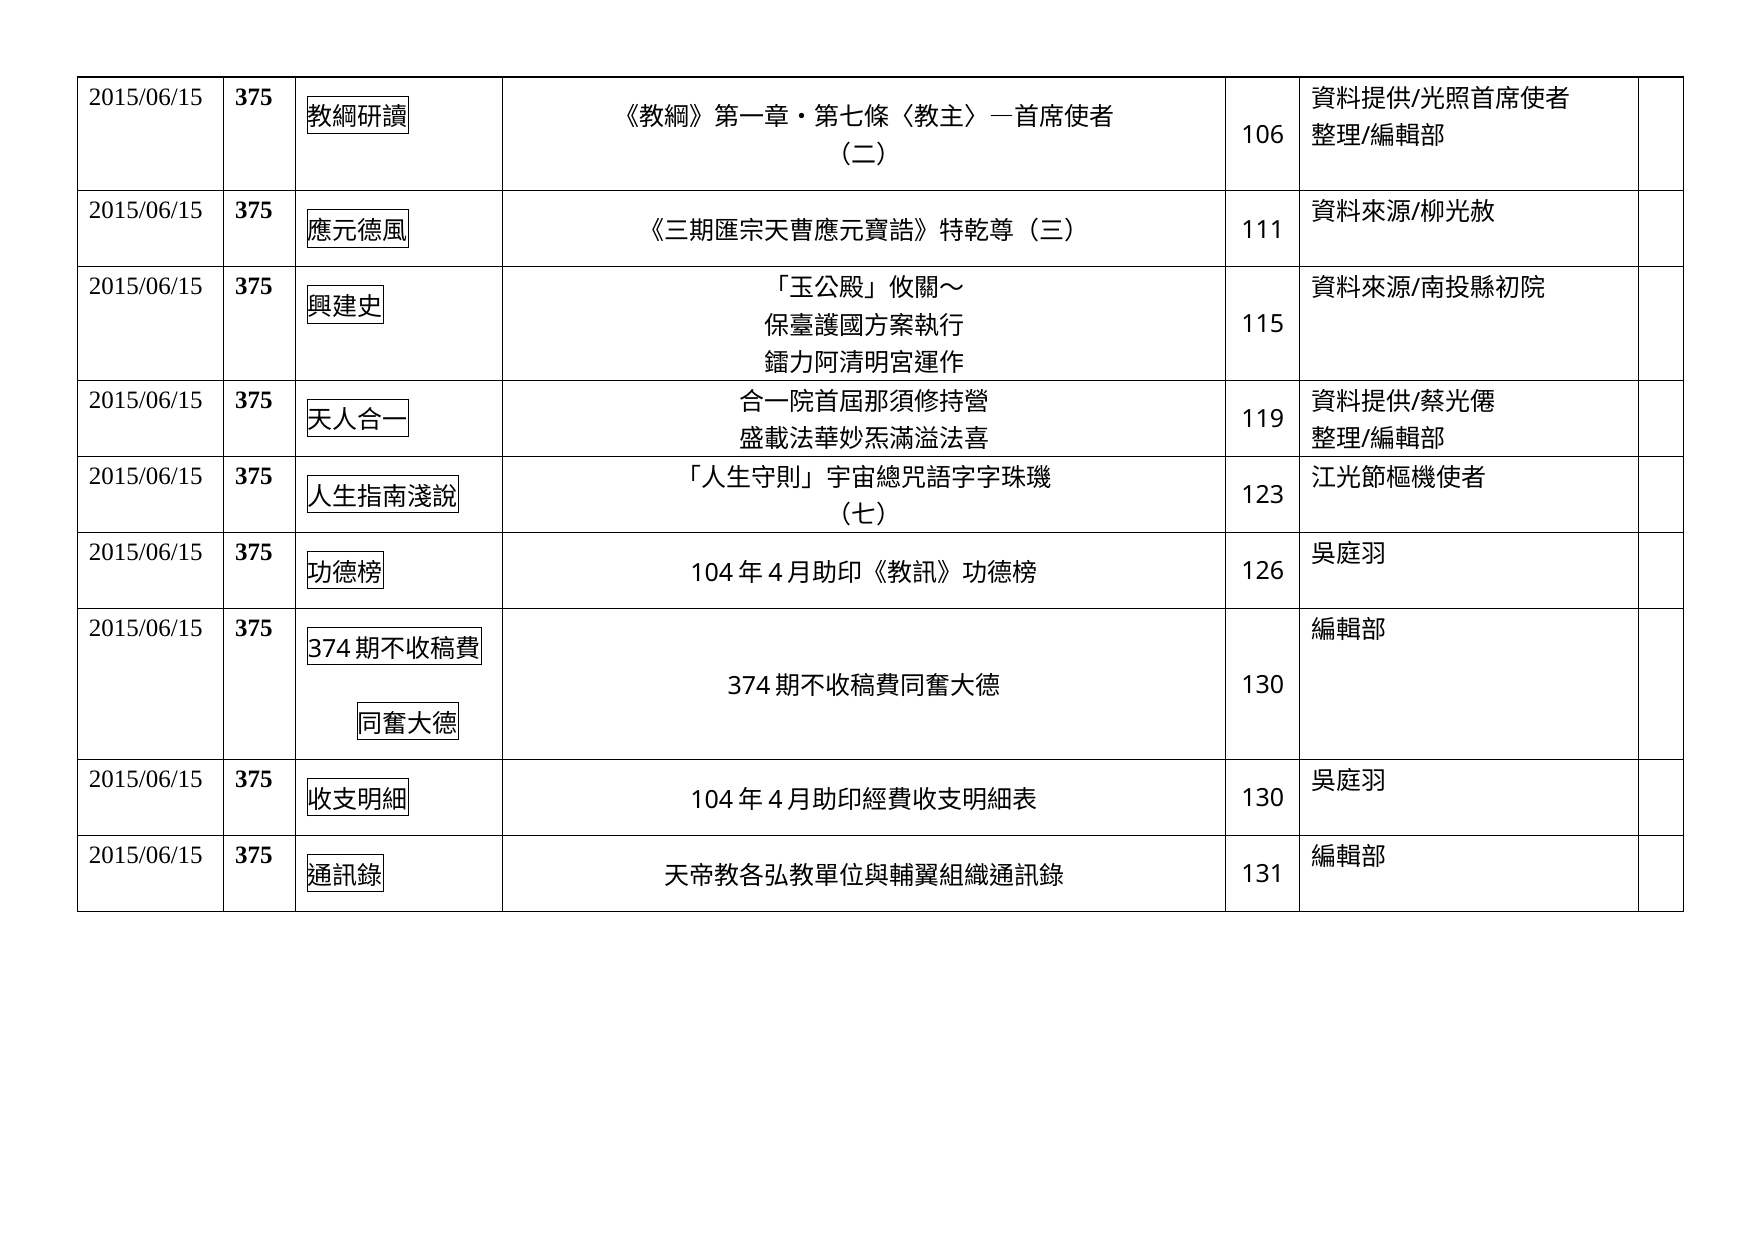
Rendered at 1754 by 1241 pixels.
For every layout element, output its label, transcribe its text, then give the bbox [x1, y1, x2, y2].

table_cell 教綱研讀 [296, 78, 502, 190]
table_cell 資料提供/光照首席使者 整理/編輯部 [1300, 78, 1638, 190]
table_cell [1639, 78, 1683, 190]
table_cell 375 [224, 457, 295, 532]
table_cell 應元德風 [296, 191, 502, 266]
table_cell 吳庭羽 [1300, 533, 1638, 608]
table_cell 編輯部 [1300, 836, 1638, 911]
table_cell 375 [224, 609, 295, 759]
table_cell 功德榜 [296, 533, 502, 608]
table_cell 2015/06/15 [78, 836, 223, 911]
table_cell [1639, 836, 1683, 911]
table_cell 374期不收稿費同奮大德 [296, 609, 502, 759]
table_cell 2015/06/15 [78, 533, 223, 608]
table_cell 2015/06/15 [78, 609, 223, 759]
table_cell 資料來源/南投縣初院 [1300, 267, 1638, 379]
table_cell 375 [224, 836, 295, 911]
table_cell 資料提供/蔡光僊 整理/編輯部 [1300, 381, 1638, 456]
table_cell 天人合一 [296, 381, 502, 456]
table_cell 2015/06/15 [78, 191, 223, 266]
table_cell 106 [1226, 78, 1299, 190]
table_cell 《教綱》第一章・第七條〈教主〉―首席使者 （二） [503, 78, 1225, 190]
table_cell 2015/06/15 [78, 457, 223, 532]
table_cell 375 [224, 760, 295, 835]
table_cell [1639, 533, 1683, 608]
table_cell 104年4月助印經費收支明細表 [503, 760, 1225, 835]
table_cell 《三期匯宗天曹應元寶誥》特乾尊（三） [503, 191, 1225, 266]
table_cell 374期不收稿費同奮大德 [503, 609, 1225, 759]
table_cell 吳庭羽 [1300, 760, 1638, 835]
table_cell [1639, 267, 1683, 379]
table_cell 123 [1226, 457, 1299, 532]
table_cell 104年4月助印《教訊》功德榜 [503, 533, 1225, 608]
table_cell 編輯部 [1300, 609, 1638, 759]
table_cell 資料來源/柳光赦 [1300, 191, 1638, 266]
table_cell 收支明細 [296, 760, 502, 835]
table_cell [1639, 609, 1683, 759]
table_cell 人生指南淺說 [296, 457, 502, 532]
table_cell 2015/06/15 [78, 267, 223, 379]
table_cell 天帝教各弘教單位與輔翼組織通訊錄 [503, 836, 1225, 911]
table_cell 2015/06/15 [78, 381, 223, 456]
table_cell 375 [224, 267, 295, 379]
table_cell 合一院首屆那須修持營 盛載法華妙炁滿溢法喜 [503, 381, 1225, 456]
table_cell [1639, 381, 1683, 456]
table_cell 375 [224, 78, 295, 190]
table_cell 「人生守則」宇宙總咒語字字珠璣 （七） [503, 457, 1225, 532]
table_cell 130 [1226, 609, 1299, 759]
table_cell [1639, 191, 1683, 266]
table_cell 「玉公殿」攸關～ 保臺護國方案執行 鐳力阿清明宮運作 [503, 267, 1225, 379]
table_cell 111 [1226, 191, 1299, 266]
table_cell 115 [1226, 267, 1299, 379]
table_cell 130 [1226, 760, 1299, 835]
table_cell 2015/06/15 [78, 78, 223, 190]
table_cell [1639, 760, 1683, 835]
table_cell 126 [1226, 533, 1299, 608]
table_cell 375 [224, 191, 295, 266]
table_cell [1639, 457, 1683, 532]
table_cell 興建史 [296, 267, 502, 379]
table_cell 375 [224, 533, 295, 608]
table_cell 375 [224, 381, 295, 456]
table_cell 131 [1226, 836, 1299, 911]
table_cell 通訊錄 [296, 836, 502, 911]
table_cell 江光節樞機使者 [1300, 457, 1638, 532]
table_cell 2015/06/15 [78, 760, 223, 835]
table_cell 119 [1226, 381, 1299, 456]
